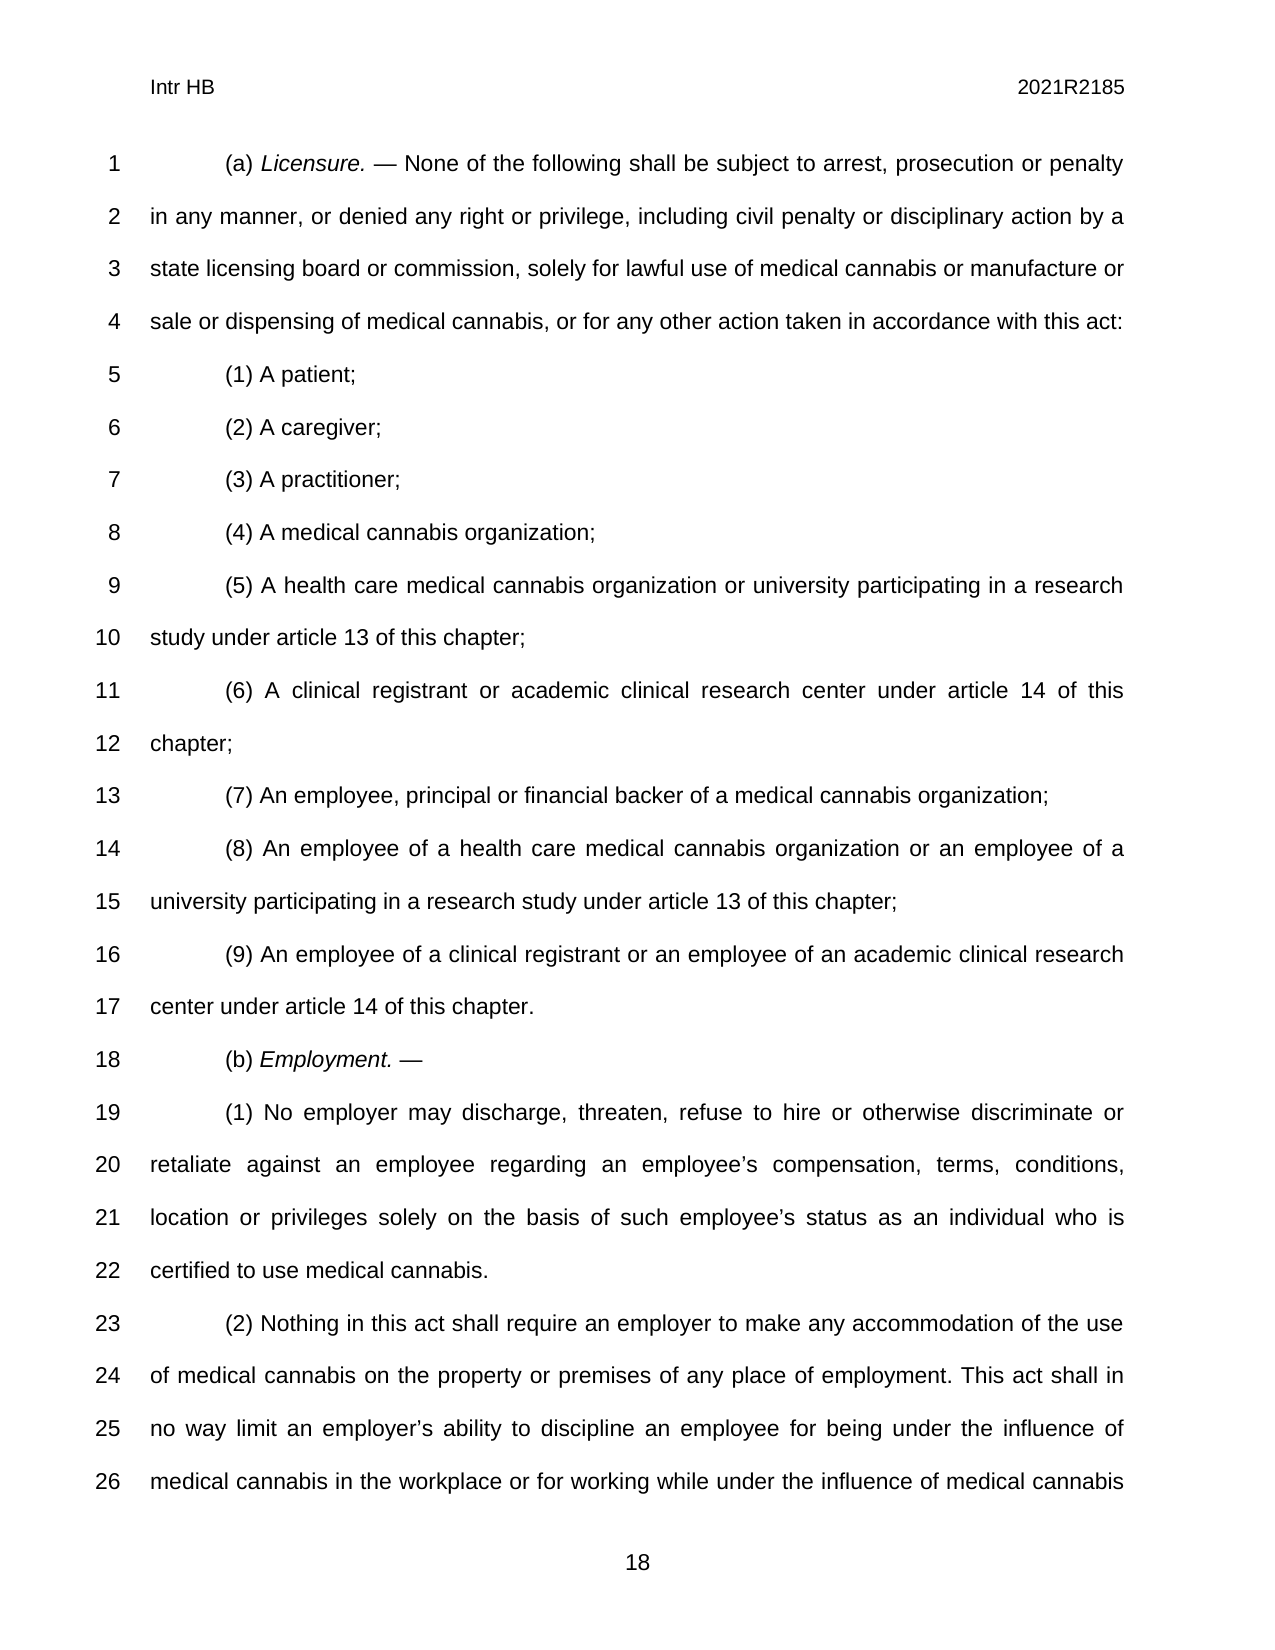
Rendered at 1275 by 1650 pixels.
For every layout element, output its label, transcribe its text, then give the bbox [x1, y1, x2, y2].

text (5) A health care medical cannabis organization or university participating in a research study under article 13 of this chapter; [150, 572, 1125, 651]
text (4) A medical cannabis organization; [150, 519, 1125, 545]
text (6) A clinical registrant or academic clinical research center under article 14 of this chapter; [150, 677, 1125, 756]
text (9) An employee of a clinical registrant or an employee of an academic clinical research center under article 14 of this chapter. [150, 941, 1125, 1020]
text (3) A practitioner; [150, 466, 1125, 493]
text (1) A patient; [150, 361, 1125, 387]
text (b) Employment. — [150, 1046, 1125, 1072]
text (2) A caregiver; [150, 413, 1125, 440]
text (7) An employee, principal or financial backer of a medical cannabis organization; [150, 782, 1125, 809]
text (1) No employer may discharge, threaten, refuse to hire or otherwise discriminate or retaliate against an employee regarding an employee’s compensation, terms, conditions, location or privileges solely on the basis of such employee’s status as an individual who is certified to use medical cannabis. [150, 1099, 1125, 1283]
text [150, 1309, 1125, 1494]
text (a) Licensure. — None of the following shall be subject to arrest, prosecution or penalty in any manner, or denied any right or privilege, including civil penalty or disciplinary action by a state licensing board or commission, solely for lawful use of medical cannabis or manufacture or sale or dispensing of medical cannabis, or for any other action taken in accordance with this act: [150, 150, 1125, 334]
text (8) An employee of a health care medical cannabis organization or an employee of a university participating in a research study under article 13 of this chapter; [150, 835, 1125, 914]
